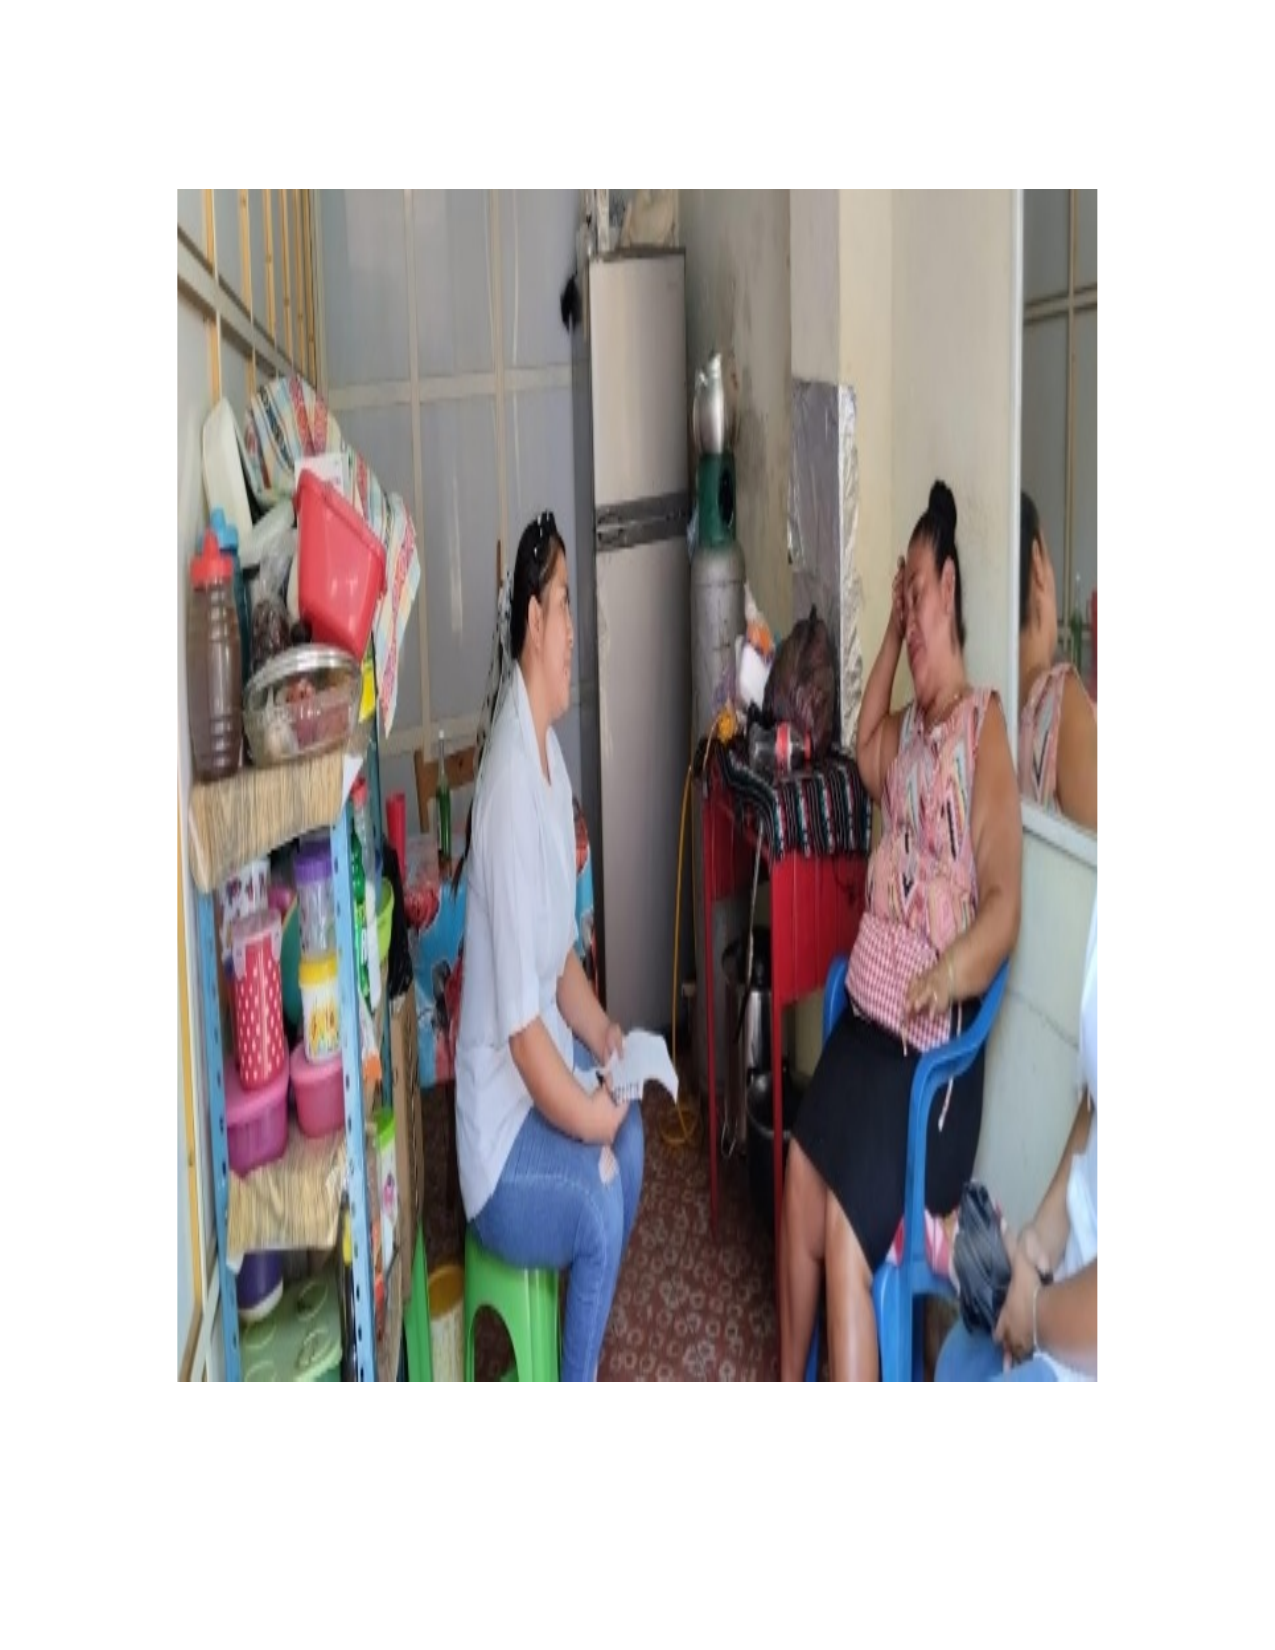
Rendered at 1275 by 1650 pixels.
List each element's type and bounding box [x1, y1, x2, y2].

picture [177, 189, 1098, 1382]
